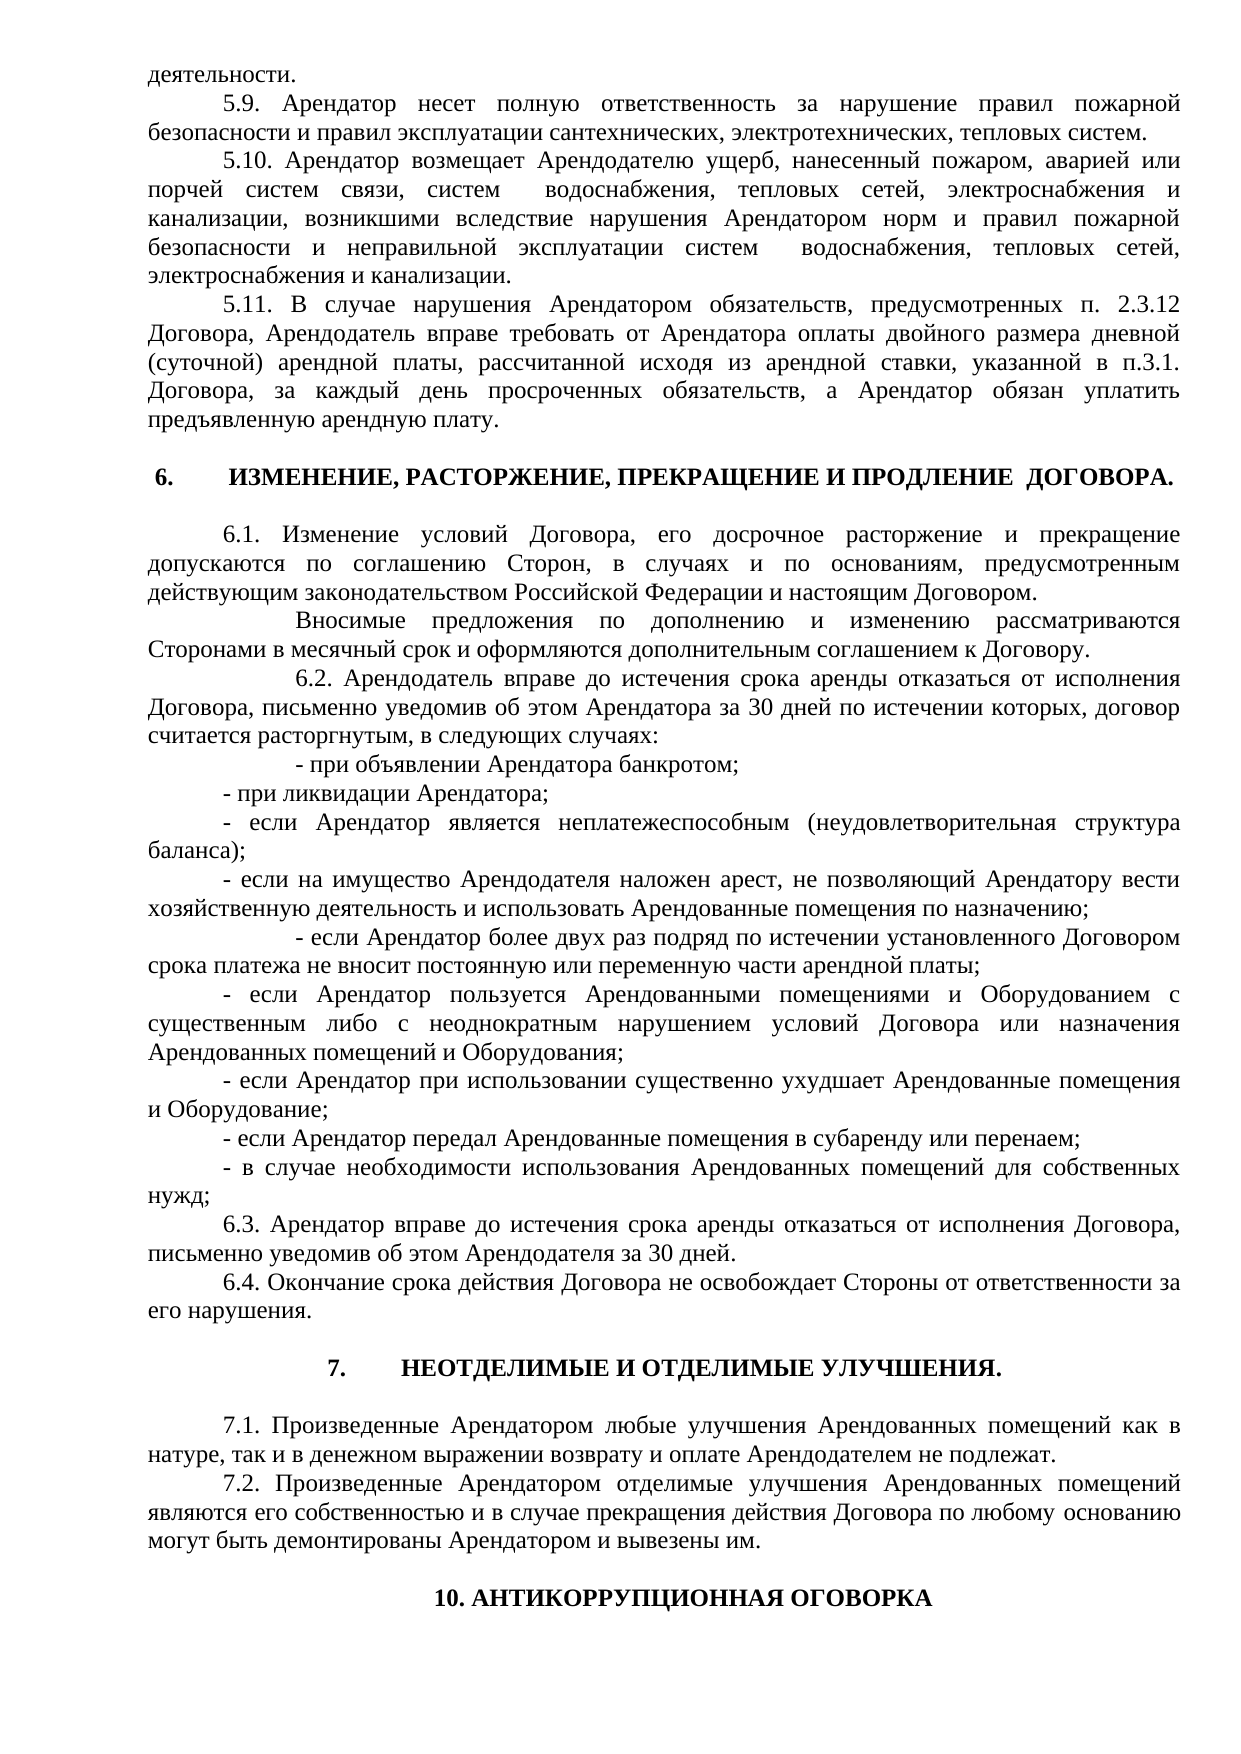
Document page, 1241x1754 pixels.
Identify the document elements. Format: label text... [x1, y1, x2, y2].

text Вносимые предложения по дополнению и изменению рассматриваются Сторонами в месячный срок и оформляются дополнительным соглашением к Договору. [148, 605, 1181, 663]
text - если на имущество Арендодателя наложен арест, не позволяющий Арендатору вести хозяйственную деятельность и использовать Арендованные помещения по назначению; [148, 864, 1181, 922]
text 5.10. Арендатор возмещает Арендодателю ущерб, нанесенный пожаром, аварией или порчей систем связи, систем водоснабжения, тепловых сетей, электроснабжения и канализации, возникшими вследствие нарушения Арендатором норм и правил пожарной безопасности и неправильной эксплуатации систем водоснабжения, тепловых сетей, электроснабжения и канализации. [148, 145, 1181, 289]
text - в случае необходимости использования Арендованных помещений для собственных нужд; [148, 1152, 1181, 1209]
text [148, 59, 1181, 88]
text - если Арендатор более двух раз подряд по истечении установленного Договором срока платежа не вносит постоянную или переменную части арендной платы; [148, 922, 1181, 979]
text - при объявлении Арендатора банкротом; [148, 749, 1181, 778]
text 5.11. В случае нарушения Арендатором обязательств, предусмотренных п. 2.3.12 Договора, Арендодатель вправе требовать от Арендатора оплаты двойного размера дневной (суточной) арендной платы, рассчитанной исходя из арендной ставки, указанной в п.3.1. Договора, за каждый день просроченных обязательств, а Арендатор обязан уплатить предъявленную арендную плату. [148, 289, 1181, 433]
text - если Арендатор при использовании существенно ухудшает Арендованные помещения и Оборудование; [148, 1065, 1181, 1123]
text 7.1. Произведенные Арендатором любые улучшения Арендованных помещений как в натуре, так и в денежном выражении возврату и оплате Арендодателем не подлежат. [148, 1410, 1181, 1468]
text 6.3. Арендатор вправе до истечения срока аренды отказаться от исполнения Договора, письменно уведомив об этом Арендодателя за 30 дней. [148, 1209, 1181, 1267]
text 6.4. Окончание срока действия Договора не освобождает Стороны от ответственности за его нарушения. [148, 1267, 1181, 1324]
list АНТИКОРРУПЦИОННАЯ ОГОВОРКА [185, 1583, 1181, 1612]
list ИЗМЕНЕНИЕ, РАСТОРЖЕНИЕ, ПРЕКРАЩЕНИЕ И ПРОДЛЕНИЕ ДОГОВОРА. [148, 462, 1181, 490]
text 6.2. Арендодатель вправе до истечения срока аренды отказаться от исполнения Договора, письменно уведомив об этом Арендатора за 30 дней по истечении которых, договор считается расторгнутым, в следующих случаях: [148, 663, 1181, 749]
text 7.2. Произведенные Арендатором отделимые улучшения Арендованных помещений являются его собственностью и в случае прекращения действия Договора по любому основанию могут быть демонтированы Арендатором и вывезены им. [148, 1468, 1181, 1554]
text - если Арендатор пользуется Арендованными помещениями и Оборудованием с существенным либо с неоднократным нарушением условий Договора или назначения Арендованных помещений и Оборудования; [148, 979, 1181, 1065]
text - при ликвидации Арендатора; [148, 778, 1181, 807]
text 6.1. Изменение условий Договора, его досрочное расторжение и прекращение допускаются по соглашению Сторон, в случаях и по основаниям, предусмотренным действующим законодательством Российской Федерации и настоящим Договором. [148, 519, 1181, 605]
text - если Арендатор является неплатежеспособным (неудовлетворительная структура баланса); [148, 807, 1181, 864]
text - если Арендатор передал Арендованные помещения в субаренду или перенаем; [148, 1123, 1181, 1152]
list НЕОТДЕЛИМЫЕ И ОТДЕЛИМЫЕ УЛУЧШЕНИЯ. [148, 1353, 1181, 1382]
text 5.9. Арендатор несет полную ответственность за нарушение правил пожарной безопасности и правил эксплуатации сантехнических, электротехнических, тепловых систем. [148, 88, 1181, 145]
